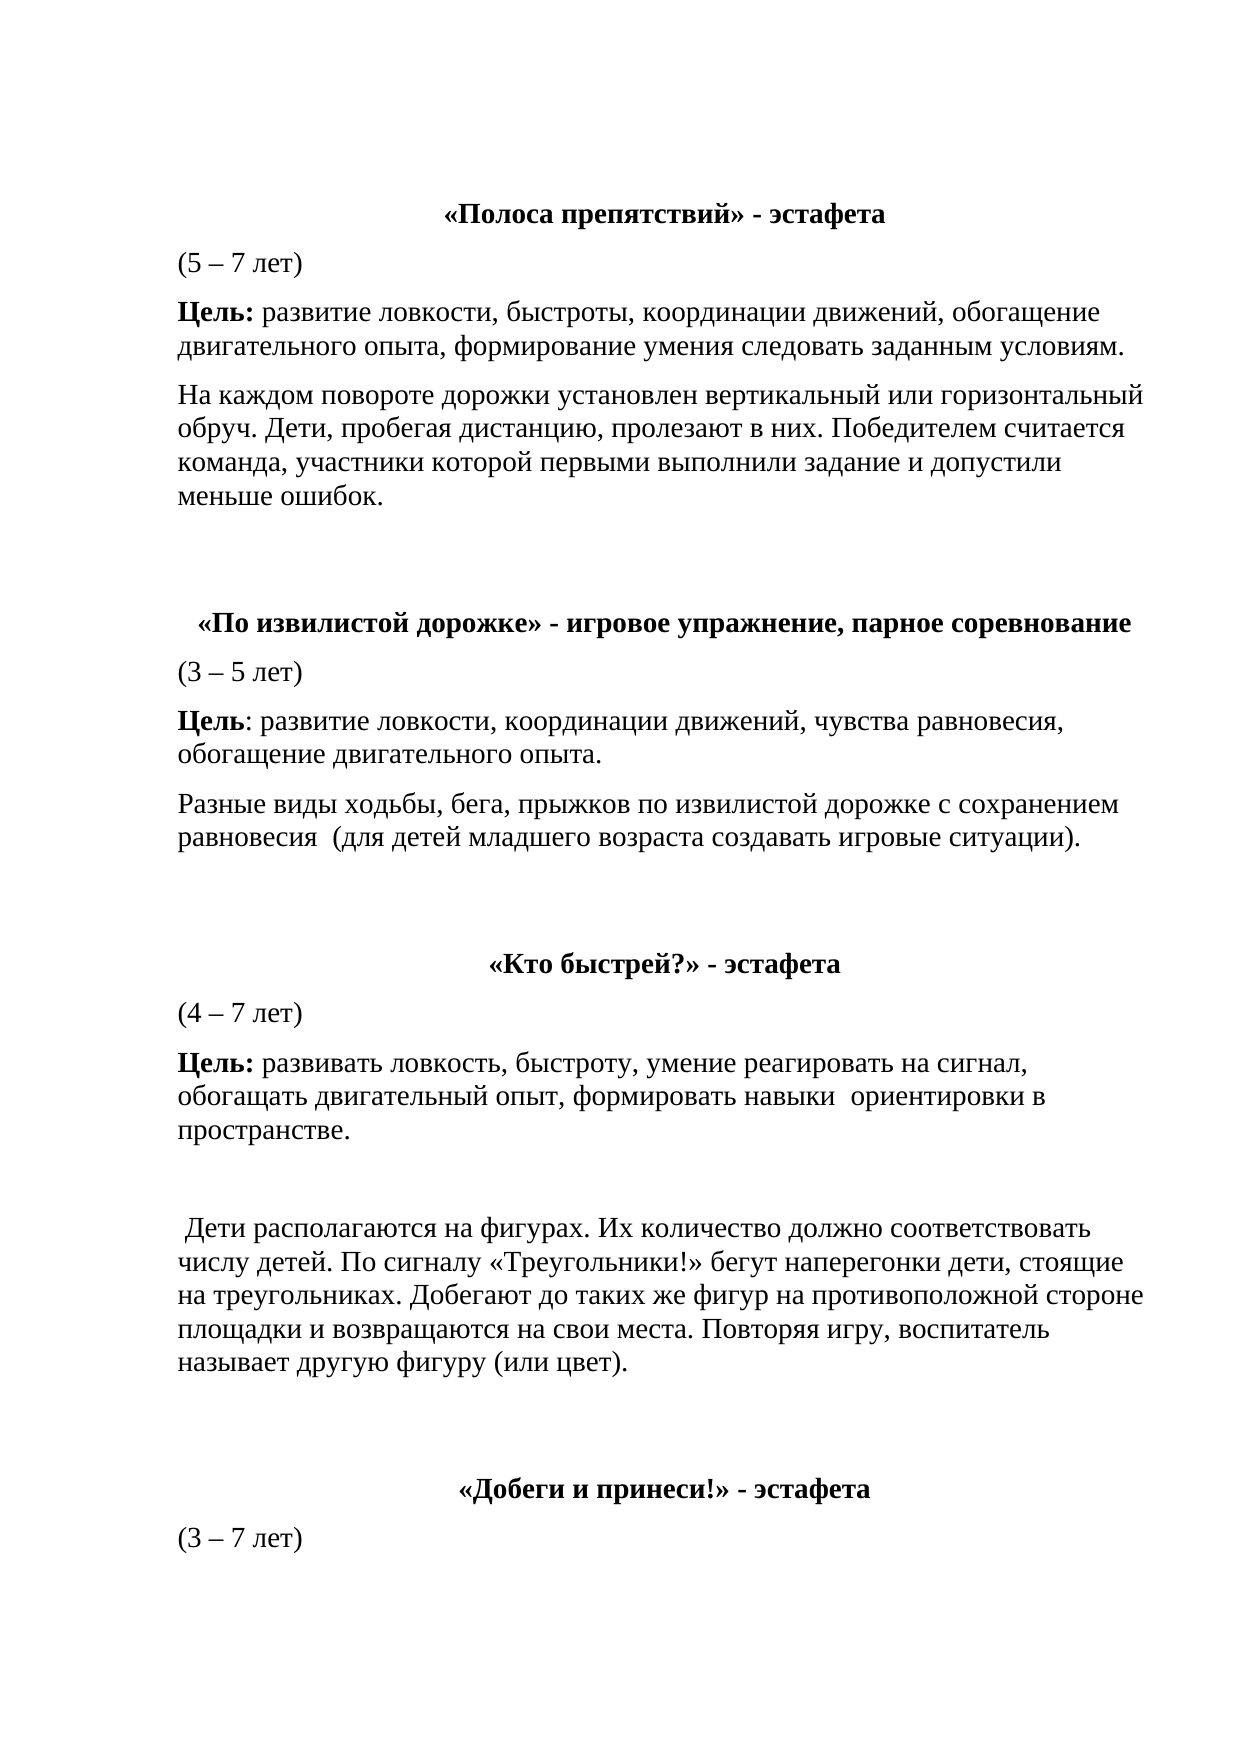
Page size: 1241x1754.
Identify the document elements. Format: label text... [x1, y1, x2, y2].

text Разные виды ходьбы, бега, прыжков по извилистой дорожке с сохранением равновесия (для детей младшего возраста создавать игровые ситуации). [177, 786, 1152, 853]
text Цель: развитие ловкости, координации движений, чувства равновесия, обогащение двигательного опыта. [177, 703, 1152, 770]
text (4 – 7 лет) [177, 996, 1152, 1029]
text «Добеги и принеси!» - эстафета [177, 1471, 1152, 1505]
text «Кто быстрей?» - эстафета [177, 946, 1152, 980]
text Дети располагаются на фигурах. Их количество должно соответствовать числу детей. По сигналу «Треугольники!» бегут наперегонки дети, стоящие на треугольниках. Добегают до таких же фигур на противоположной стороне площадки и возвращаются на свои места. Повторяя игру, воспитатель называет другую фигуру (или цвет). [177, 1210, 1152, 1378]
text Цель: развитие ловкости, быстроты, координации движений, обогащение двигательного опыта, формирование умения следовать заданным условиям. [177, 294, 1152, 361]
text На каждом повороте дорожки установлен вертикальный или горизонтальный обруч. Дети, пробегая дистанцию, пролезают в них. Победителем считается команда, участники которой первыми выполнили задание и допустили меньше ошибок. [177, 377, 1152, 511]
text Цель: развивать ловкость, быстроту, умение реагировать на сигнал, обогащать двигательный опыт, формировать навыки ориентировки в пространстве. [177, 1045, 1152, 1145]
text (3 – 7 лет) [177, 1521, 1152, 1554]
text (5 – 7 лет) [177, 245, 1152, 279]
text «По извилистой дорожке» - игровое упражнение, парное соревнование [177, 605, 1152, 638]
text (3 – 5 лет) [177, 654, 1152, 687]
text «Полоса препятствий» - эстафета [177, 196, 1152, 229]
